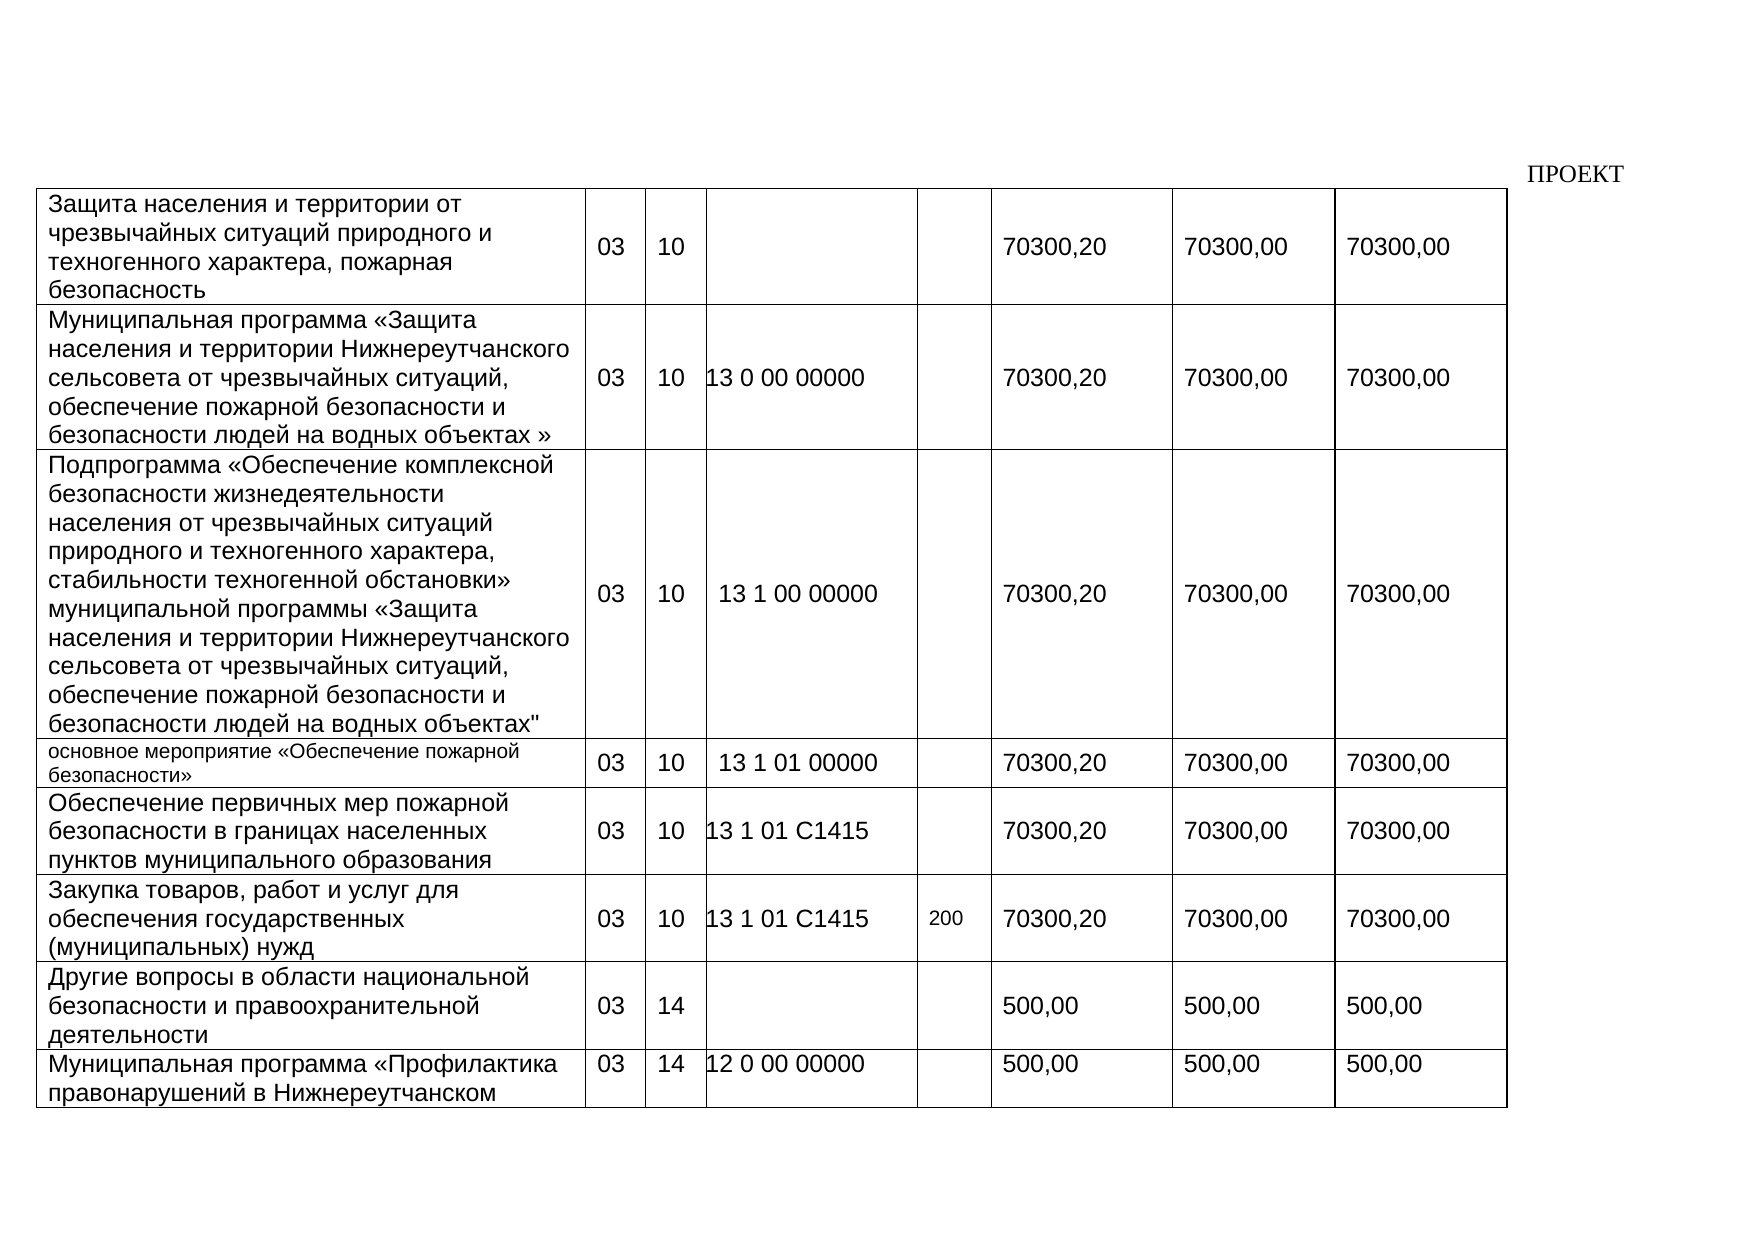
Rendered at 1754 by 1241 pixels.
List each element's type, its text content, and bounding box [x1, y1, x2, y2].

table_cell 13 1 01 00000 [707, 739, 917, 787]
table_cell 70300,20 [992, 875, 1172, 961]
table_cell 13 1 00 00000 [707, 450, 917, 738]
table_cell 03 [586, 305, 645, 449]
table_cell 03 [586, 1050, 645, 1107]
table_cell 70300,00 [1336, 450, 1506, 738]
table_cell 70300,00 [1173, 739, 1334, 787]
table_cell 13 1 01 С1415 [707, 788, 917, 874]
table_cell 10 [646, 875, 706, 961]
table_cell Закупка товаров, работ и услуг для обеспечения государственных (муниципальных) нужд [37, 875, 585, 961]
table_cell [37, 1050, 585, 1107]
table_cell 10 [646, 305, 706, 449]
table_cell 70300,00 [1173, 875, 1334, 961]
table_cell 03 [586, 875, 645, 961]
table_cell 70300,00 [1336, 189, 1506, 304]
table_cell 03 [586, 788, 645, 874]
table_cell Обеспечение первичных мер пожарной безопасности в границах населенных пунктов муниципального образования [37, 788, 585, 874]
table_cell [918, 1050, 991, 1107]
table_cell 70300,20 [992, 450, 1172, 738]
table_cell [918, 189, 991, 304]
table_cell 70300,00 [1173, 189, 1334, 304]
table_cell 70300,00 [1173, 788, 1334, 874]
table_cell [918, 305, 991, 449]
table_cell 70300,00 [1336, 875, 1506, 961]
table_cell 70300,20 [992, 189, 1172, 304]
table_cell [918, 962, 991, 1048]
table_cell 500,00 [1173, 1050, 1334, 1107]
table_cell 70300,00 [1336, 788, 1506, 874]
table_cell 500,00 [1336, 1050, 1506, 1107]
table_cell 70300,00 [1173, 450, 1334, 738]
table_cell 500,00 [992, 1050, 1172, 1107]
table_cell 12 0 00 00000 [707, 1050, 917, 1107]
table_cell 10 [646, 788, 706, 874]
table_cell Муниципальная программа «Защита населения и территории Нижнереутчанского сельсовета от чрезвычайных ситуаций, обеспечение пожарной безопасности и безопасности людей на водных объектах » [37, 305, 585, 449]
table_cell 14 [646, 1050, 706, 1107]
table_cell Другие вопросы в области национальной безопасности и правоохранительной деятельности [37, 962, 585, 1048]
table_cell 500,00 [1336, 962, 1506, 1048]
table_cell 500,00 [992, 962, 1172, 1048]
table_cell [918, 788, 991, 874]
table_cell 70300,00 [1336, 305, 1506, 449]
table_cell 13 1 01 С1415 [707, 875, 917, 961]
table_cell 03 [586, 189, 645, 304]
table_cell 14 [646, 962, 706, 1048]
table_cell основное мероприятие «Обеспечение пожарной безопасности» [37, 739, 585, 787]
table_cell 03 [586, 450, 645, 738]
table_cell 10 [646, 739, 706, 787]
table_cell 03 [586, 962, 645, 1048]
table_cell Защита населения и территории от чрезвычайных ситуаций природного и техногенного характера, пожарная безопасность [37, 189, 585, 304]
table_cell 10 [646, 450, 706, 738]
table_cell 70300,00 [1336, 739, 1506, 787]
table_cell 500,00 [1173, 962, 1334, 1048]
table_cell [918, 450, 991, 738]
table_cell Подпрограмма «Обеспечение комплексной безопасности жизнедеятельности населения от чрезвычайных ситуаций природного и техногенного характера, стабильности техногенной обстановки» муниципальной программы «Защита населения и территории Нижнереутчанского сельсовета от чрезвычайных ситуаций, обеспечение пожарной безопасности и безопасности людей на водных объектах" [37, 450, 585, 738]
table_cell 70300,20 [992, 788, 1172, 874]
table_cell 13 0 00 00000 [707, 305, 917, 449]
table_cell 70300,20 [992, 305, 1172, 449]
table_cell [707, 189, 917, 304]
table_cell 70300,20 [992, 739, 1172, 787]
table_cell 03 [586, 739, 645, 787]
table_cell 10 [646, 189, 706, 304]
table_cell [918, 739, 991, 787]
table_cell 70300,00 [1173, 305, 1334, 449]
table_cell [707, 962, 917, 1048]
table_cell 200 [918, 875, 991, 961]
